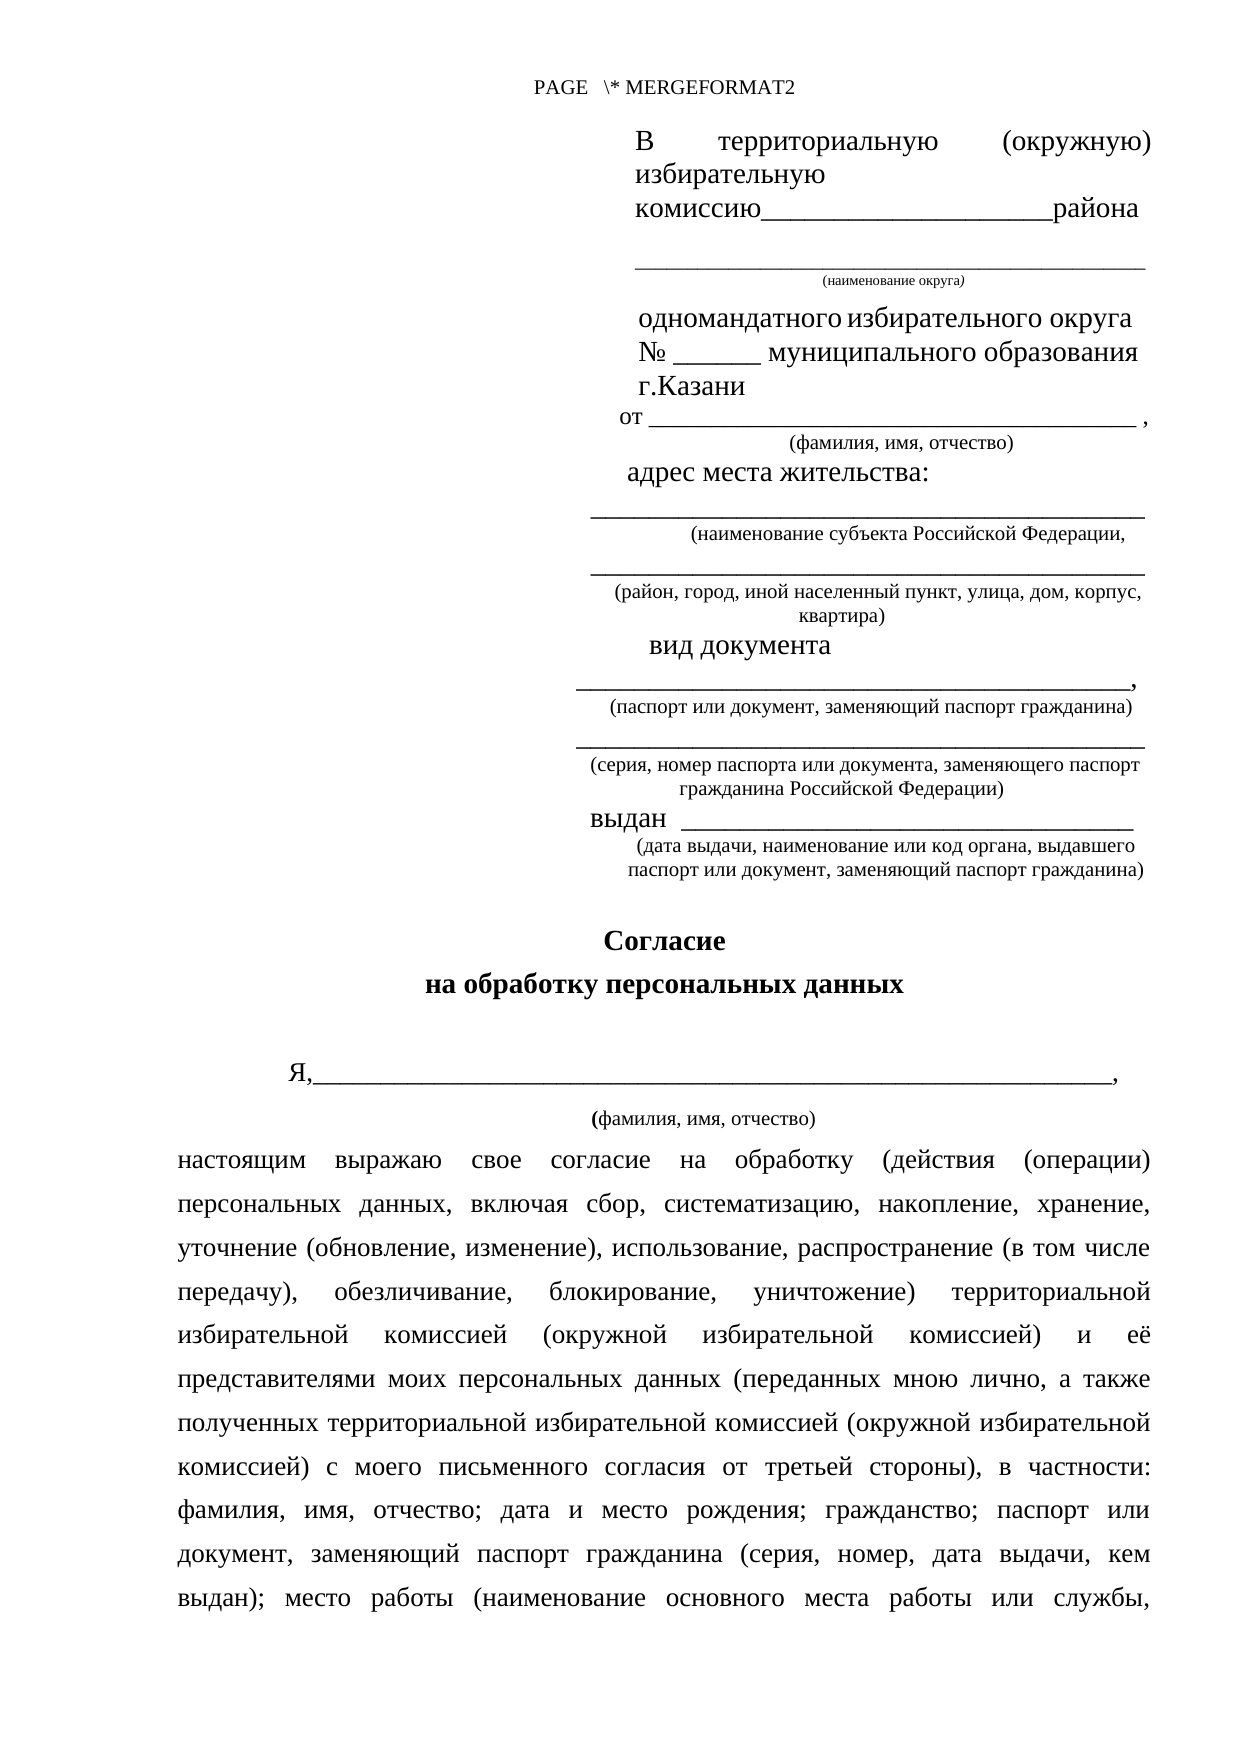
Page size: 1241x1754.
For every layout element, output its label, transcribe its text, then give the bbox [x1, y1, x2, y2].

text (паспорт или документ, заменяющий паспорт гражданина) [532, 694, 1152, 718]
text Согласие [177, 915, 1152, 959]
text (серия, номер паспорта или документа, заменяющего паспорт гражданина Российской Федерации) [532, 752, 1152, 800]
text от _______________________________________ , [532, 401, 1152, 430]
text (район, город, иной населенный пункт, улица, дом, корпус, квартира) [532, 579, 1152, 627]
text (наименование округа) [177, 272, 1152, 301]
text выдан _______________________________ [532, 800, 1152, 833]
text (фамилия, имя, отчество) [532, 430, 1152, 454]
text адрес места жительства: ______________________________________ [561, 454, 1152, 521]
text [177, 1134, 1152, 1615]
text ______________________________________ [591, 545, 1152, 579]
text _______________________________________ [576, 718, 1152, 752]
text _________________________________________________ [635, 248, 1152, 272]
text Я,___________________________________________________________, [177, 1046, 1152, 1090]
text вид документа ______________________________________, [576, 627, 1152, 694]
text (дата выдачи, наименование или код органа, выдавшего паспорт или документ, заменяющий паспорт гражданина) [620, 833, 1152, 881]
text В территориальную (окружную) избирательную комиссию____________________района [635, 123, 1152, 224]
text на обработку персональных данных [177, 959, 1152, 1002]
text (фамилия, имя, отчество) [177, 1090, 1152, 1134]
text одномандатного избирательного округа № ______ муниципального образования г.Казани [638, 301, 1152, 401]
text (наименование субъекта Российской Федерации, [532, 521, 1152, 545]
